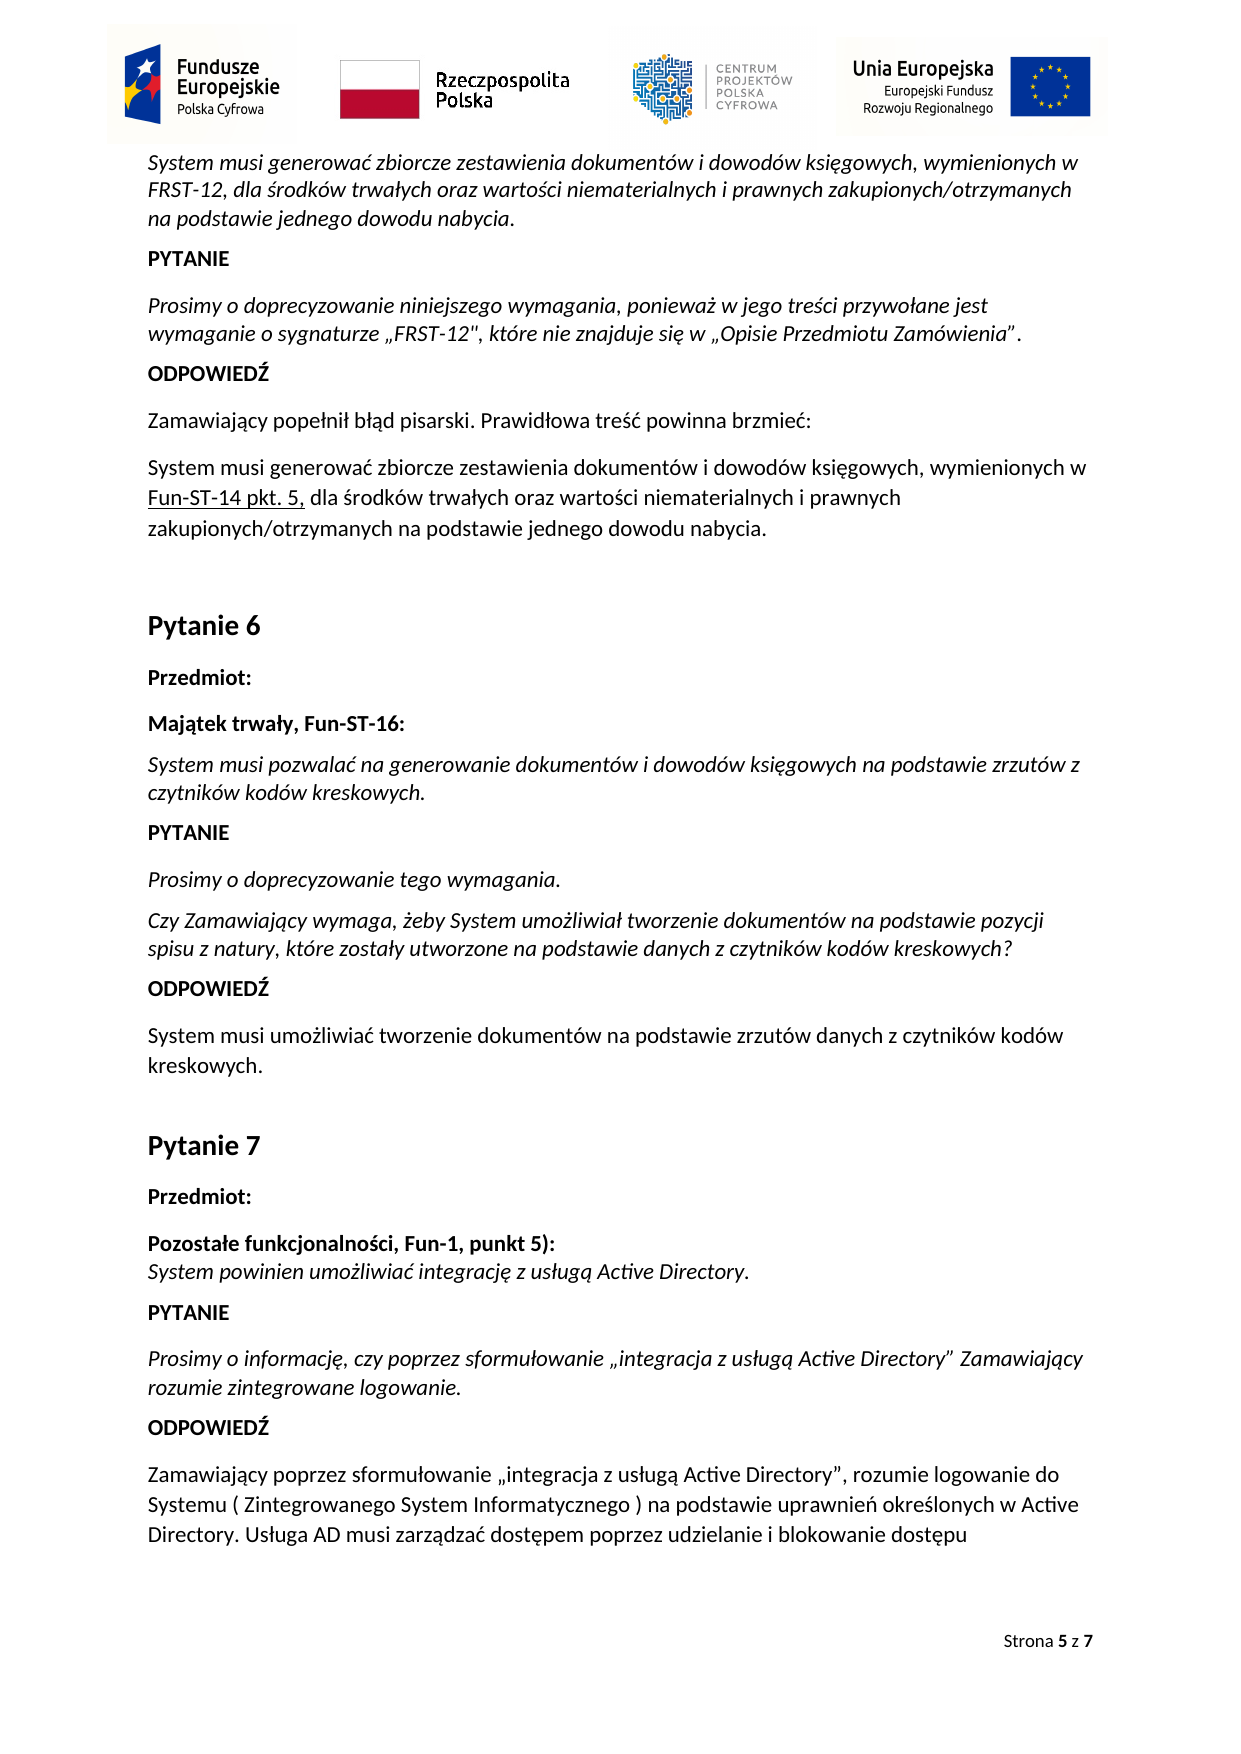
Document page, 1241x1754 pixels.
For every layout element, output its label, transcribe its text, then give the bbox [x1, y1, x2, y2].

text System musi pozwalać na generowanie dokumentów i dowodów księgowych na podstawie zrzutów z czytników kodów kreskowych. [148, 750, 1093, 806]
picture [608, 26, 817, 148]
text Zamawiający popełnił błąd pisarski. Prawidłowa treść powinna brzmieć: [148, 406, 1093, 434]
picture [322, 40, 586, 138]
picture [107, 24, 297, 144]
text System musi umożliwiać tworzenie dokumentów na podstawie zrzutów danych z czytników kodów kreskowych. [148, 1021, 1093, 1079]
text Prosimy o informację, czy poprzez sformułowanie „integracja z usługą Active Directory” Zamawiający rozumie zintegrowane logowanie. [148, 1344, 1093, 1401]
text ODPOWIEDŹ [148, 974, 1093, 1002]
text System musi generować zbiorcze zestawienia dokumentów i dowodów księgowych, wymienionych w Fun-ST-14 pkt. 5, dla środków trwałych oraz wartości niematerialnych i prawnych zakupionych/otrzymanych na podstawie jednego dowodu nabycia. [148, 453, 1093, 542]
text System powinien umożliwiać integrację z usługą Active Directory. [148, 1257, 1093, 1285]
text ODPOWIEDŹ [148, 359, 1093, 388]
text PYTANIE [148, 244, 1093, 272]
text Majątek trwały, Fun-ST-16: [148, 709, 1093, 737]
text System musi generować zbiorcze zestawienia dokumentów i dowodów księgowych, wymienionych w FRST-12, dla środków trwałych oraz wartości niematerialnych i prawnych zakupionych/otrzymanych na podstawie jednego dowodu nabycia. [148, 148, 1093, 232]
text ODPOWIEDŹ [148, 1413, 1093, 1441]
text Przedmiot: [148, 663, 1093, 691]
text PYTANIE [148, 1298, 1093, 1326]
text Czy Zamawiający wymaga, żeby System umożliwiał tworzenie dokumentów na podstawie pozycji spisu z natury, które zostały utworzone na podstawie danych z czytników kodów kreskowych? [148, 906, 1093, 962]
text Pozostałe funkcjonalności, Fun-1, punkt 5): [148, 1229, 1093, 1257]
text Prosimy o doprecyzowanie tego wymagania. [148, 865, 1093, 893]
text Przedmiot: [148, 1182, 1093, 1210]
picture [836, 37, 1108, 136]
text Pytanie 6 [148, 607, 1093, 643]
text Pytanie 7 [148, 1127, 1093, 1163]
text Prosimy o doprecyzowanie niniejszego wymagania, ponieważ w jego treści przywołane jest wymaganie o sygnaturze „FRST-12", które nie znajduje się w „Opisie Przedmiotu Zamówienia”. [148, 291, 1093, 347]
text PYTANIE [148, 818, 1093, 847]
